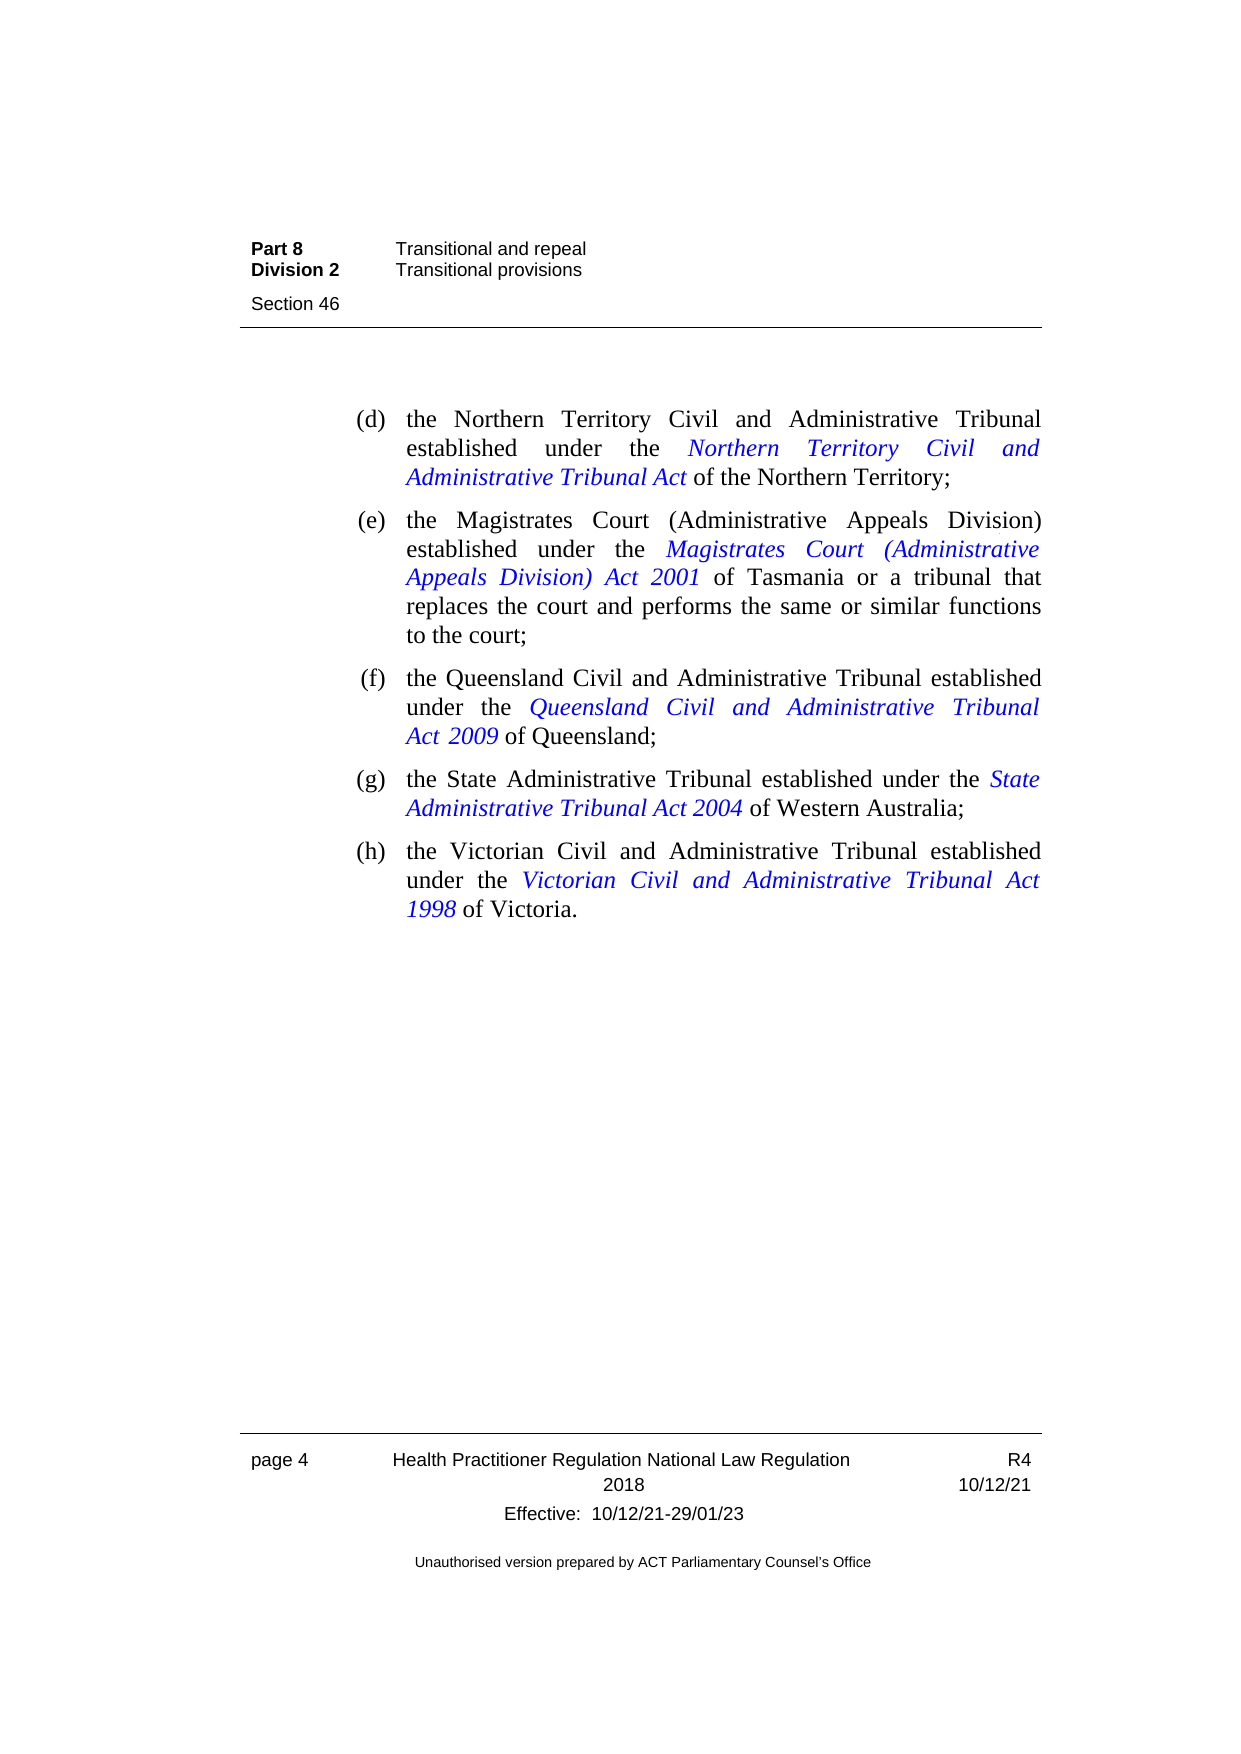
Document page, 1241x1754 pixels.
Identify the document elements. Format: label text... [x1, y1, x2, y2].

text (d) the Northern Territory Civil and Administrative Tribunal established under the Northern Territory Civil and Administrative Tribunal Act of the Northern Territory; [239, 404, 1042, 490]
text (h) the Victorian Civil and Administrative Tribunal established under the Victorian Civil and Administrative Tribunal Act 1998 of Victoria. [239, 836, 1042, 922]
text (g) the State Administrative Tribunal established under the State Administrative Tribunal Act 2004 of Western Australia; [239, 764, 1042, 822]
text (e) the Magistrates Court (Administrative Appeals Division) established under the Magistrates Court (Administrative Appeals Division) Act 2001 of Tasmania or a tribunal that replaces the court and performs the same or similar functions to the court; [239, 505, 1042, 649]
text (f) the Queensland Civil and Administrative Tribunal established under the Queensland Civil and Administrative Tribunal Act 2009 of Queensland; [239, 663, 1042, 749]
